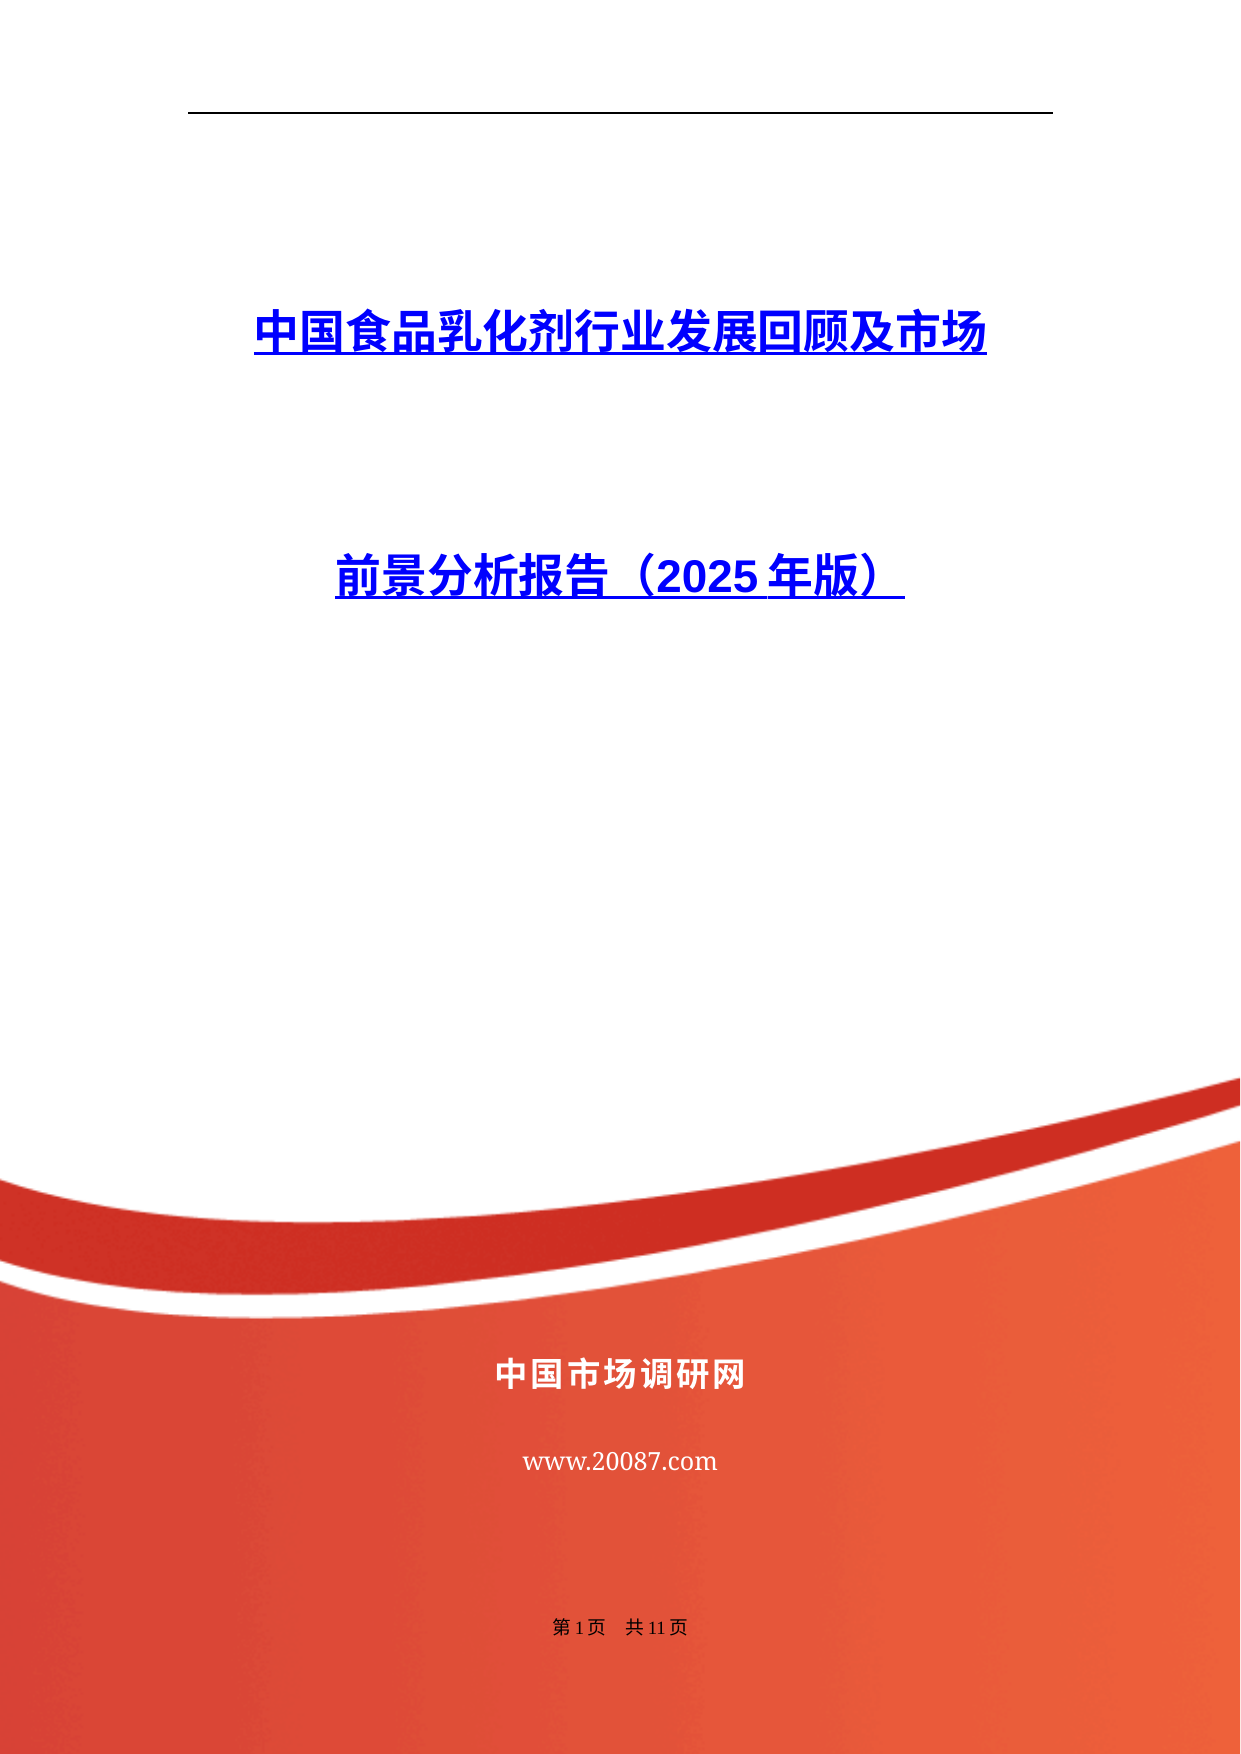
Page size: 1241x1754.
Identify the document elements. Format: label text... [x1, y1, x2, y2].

text www.20087.com [187, 1428, 1053, 1493]
table_header 中国食品乳化剂行业发展回顾及市场前景分析报告（2025年版） [188, 207, 1053, 773]
subtitle 中国市场调研网 [187, 1339, 1053, 1404]
picture [0, 1006, 1241, 1754]
